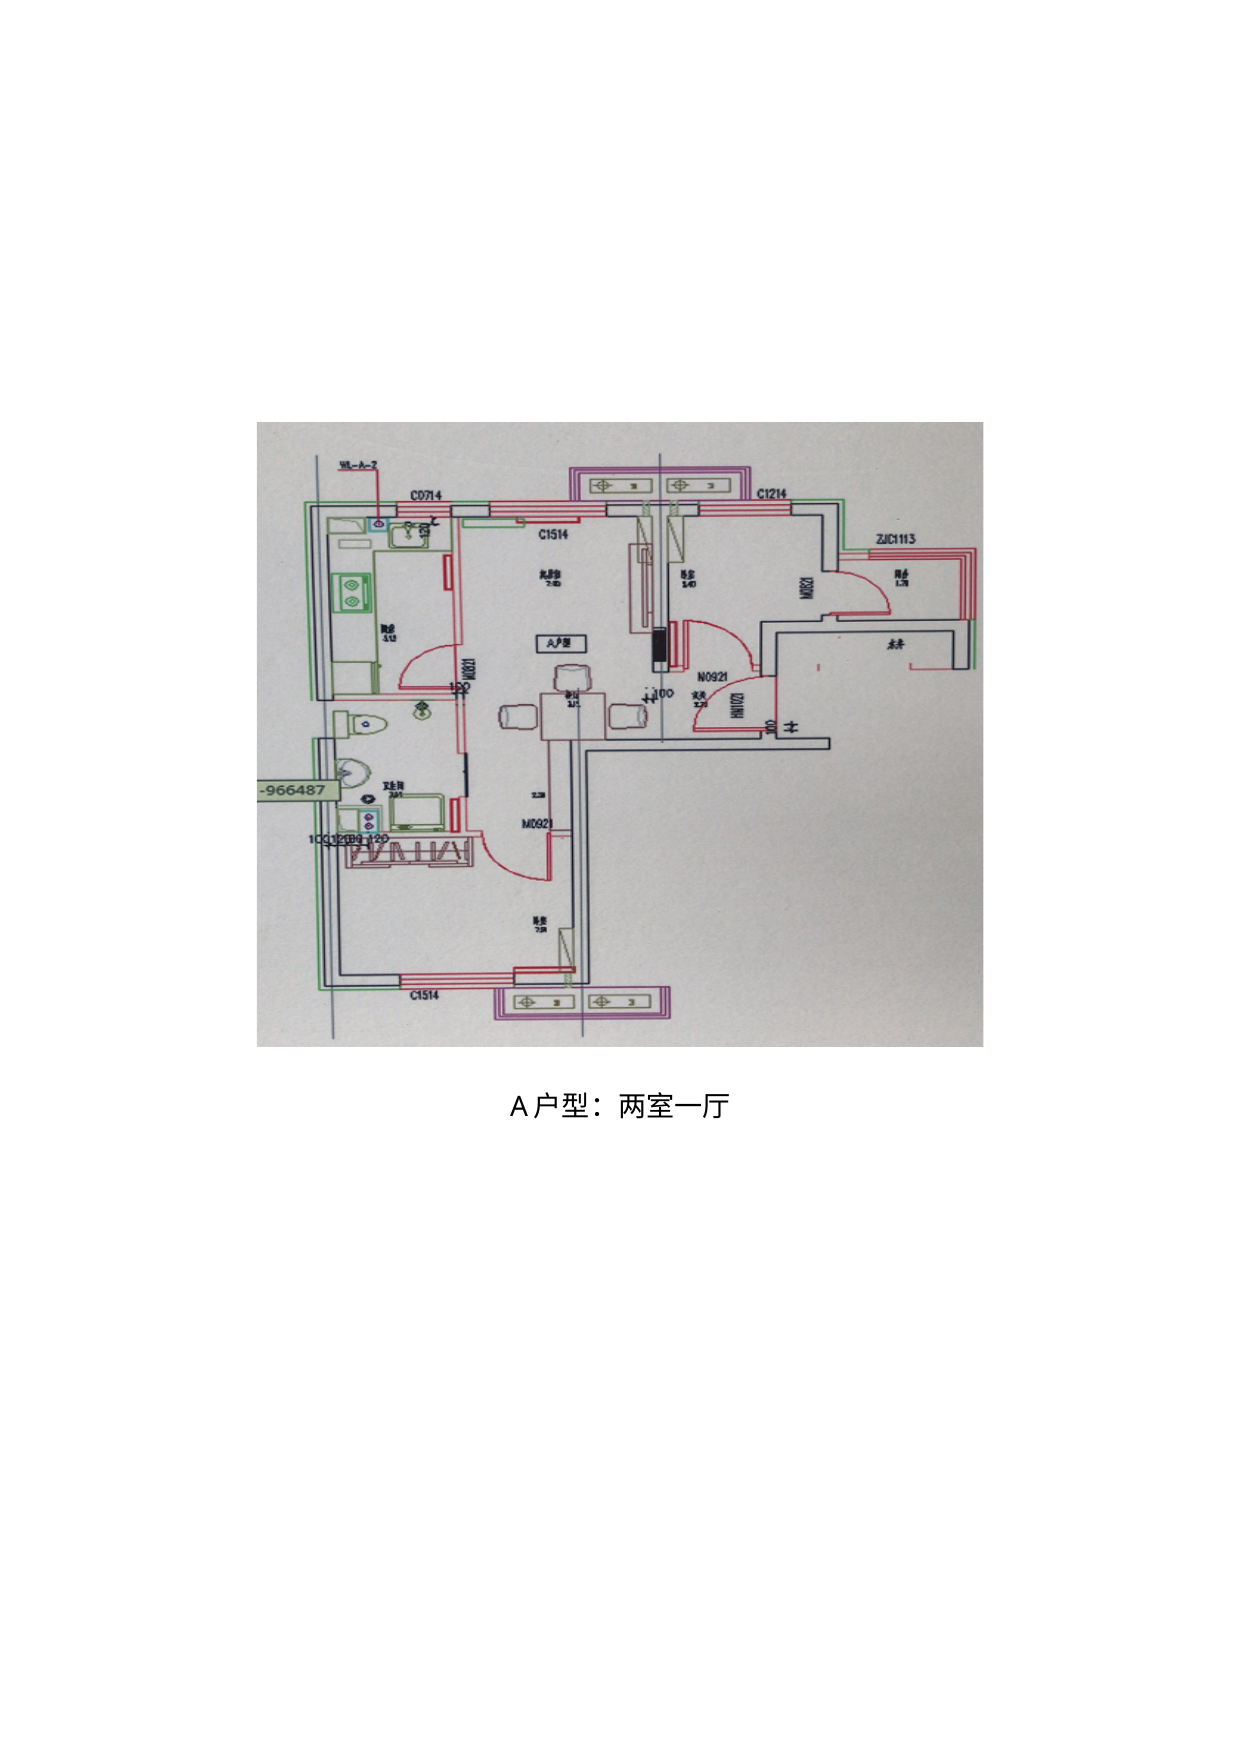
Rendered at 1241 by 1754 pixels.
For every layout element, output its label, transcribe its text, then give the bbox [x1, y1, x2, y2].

text A户型：两室一厅 [187, 1072, 1053, 1137]
picture [256, 422, 984, 1047]
